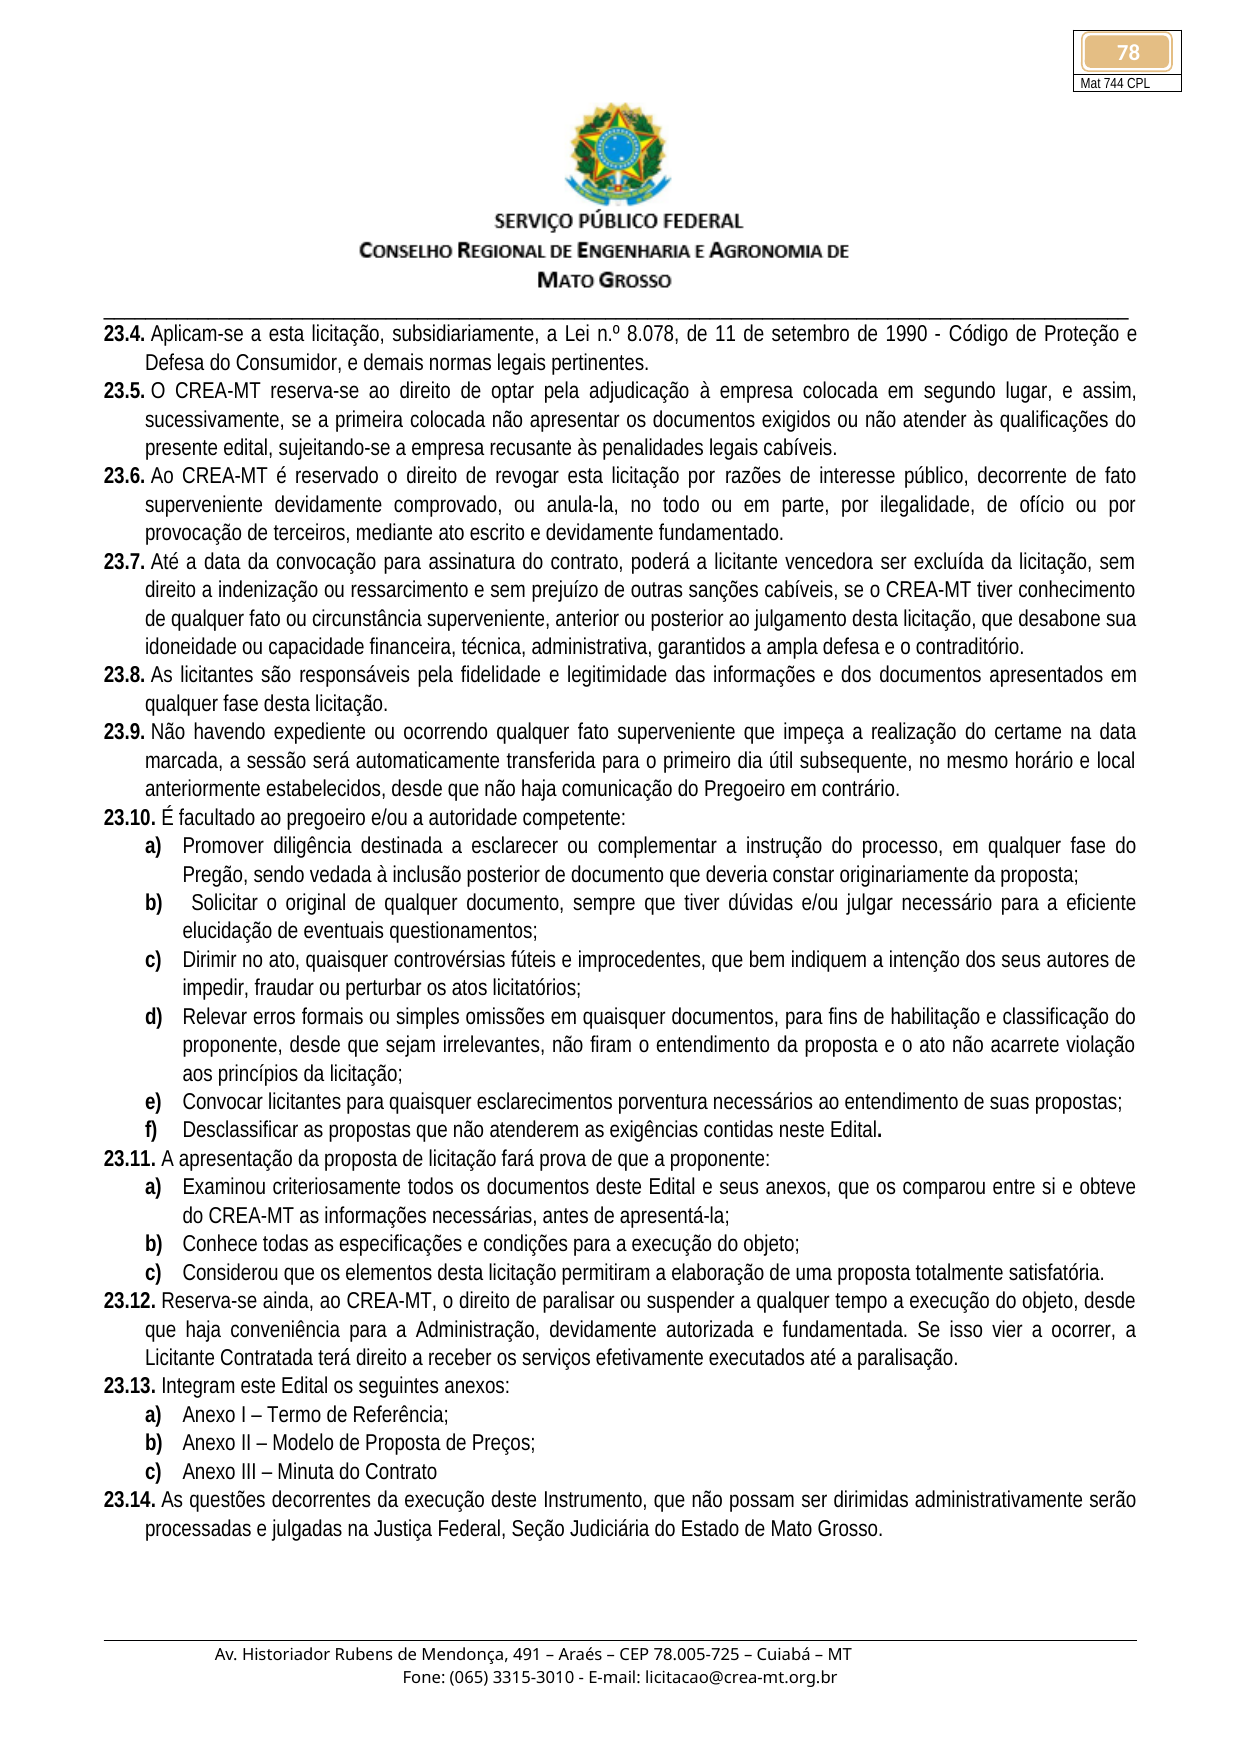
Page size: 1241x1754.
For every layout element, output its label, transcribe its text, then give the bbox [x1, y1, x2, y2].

list As questões decorrentes da execução deste Instrumento, que não possam ser dirimidas administrativamente serão processadas e julgadas na Justiça Federal, Seção Judiciária do Estado de Mato Grosso. [103, 1486, 1137, 1541]
list Até a data da convocação para assinatura do contrato, poderá a licitante vencedora ser excluída da licitação, sem direito a indenização ou ressarcimento e sem prejuízo de outras sanções cabíveis, se o CREA-MT tiver conhecimento de qualquer fato ou circunstância superveniente, anterior ou posterior ao julgamento desta licitação, que desabone sua idoneidade ou capacidade financeira, técnica, administrativa, garantidos a ampla defesa e o contraditório. [103, 548, 1137, 659]
list Não havendo expediente ou ocorrendo qualquer fato superveniente que impeça a realização do certame na data marcada, a sessão será automaticamente transferida para o primeiro dia útil subsequente, no mesmo horário e local anteriormente estabelecidos, desde que não haja comunicação do Pregoeiro em contrário. [103, 718, 1137, 802]
list Reserva-se ainda, ao CREA-MT, o direito de paralisar ou suspender a qualquer tempo a execução do objeto, desde que haja conveniência para a Administração, devidamente autorizada e fundamentada. Se isso vier a ocorrer, a Licitante Contratada terá direito a receber os serviços efetivamente executados até a paralisação. [103, 1287, 1137, 1370]
picture [325, 92, 916, 294]
list Anexo III – Minuta do Contrato [145, 1458, 1137, 1484]
list Conhece todas as especificações e condições para a execução do objeto; [145, 1230, 1137, 1257]
list Convocar licitantes para quaisquer esclarecimentos porventura necessários ao entendimento de suas propostas; [145, 1088, 1137, 1114]
list Examinou criteriosamente todos os documentos deste Edital e seus anexos, que os comparou entre si e obteve do CREA-MT as informações necessárias, antes de apresentá-la; [145, 1173, 1137, 1228]
list A apresentação da proposta de licitação fará prova de que a proponente: [103, 1145, 1137, 1171]
list Desclassificar as propostas que não atenderem as exigências contidas neste Edital. [145, 1116, 1137, 1143]
list Aplicam-se a esta licitação, subsidiariamente, a Lei n.º 8.078, de 11 de setembro de 1990 - Código de Proteção e Defesa do Consumidor, e demais normas legais pertinentes. [103, 320, 1137, 375]
list Promover diligência destinada a esclarecer ou complementar a instrução do processo, em qualquer fase do Pregão, sendo vedada à inclusão posterior de documento que deveria constar originariamente da proposta; [145, 832, 1137, 887]
list Relevar erros formais ou simples omissões em quaisquer documentos, para fins de habilitação e classificação do proponente, desde que sejam irrelevantes, não firam o entendimento da proposta e o ato não acarrete violação aos princípios da licitação; [145, 1003, 1137, 1086]
list Solicitar o original de qualquer documento, sempre que tiver dúvidas e/ou julgar necessário para a eficiente elucidação de eventuais questionamentos; [145, 889, 1137, 944]
list Ao CREA-MT é reservado o direito de revogar esta licitação por razões de interesse público, decorrente de fato superveniente devidamente comprovado, ou anula-la, no todo ou em parte, por ilegalidade, de ofício ou por provocação de terceiros, mediante ato escrito e devidamente fundamentado. [103, 462, 1137, 546]
list O CREA-MT reserva-se ao direito de optar pela adjudicação à empresa colocada em segundo lugar, e assim, sucessivamente, se a primeira colocada não apresentar os documentos exigidos ou não atender às qualificações do presente edital, sujeitando-se a empresa recusante às penalidades legais cabíveis. [103, 377, 1137, 460]
list Dirimir no ato, quaisquer controvérsias fúteis e improcedentes, que bem indiquem a intenção dos seus autores de impedir, fraudar ou perturbar os atos licitatórios; [145, 946, 1137, 1001]
list É facultado ao pregoeiro e/ou a autoridade competente: [103, 804, 1137, 830]
list Considerou que os elementos desta licitação permitiram a elaboração de uma proposta totalmente satisfatória. [145, 1259, 1137, 1285]
list As licitantes são responsáveis pela fidelidade e legitimidade das informações e dos documentos apresentados em qualquer fase desta licitação. [103, 661, 1137, 716]
list Anexo I – Termo de Referência; [145, 1401, 1137, 1427]
list Anexo II – Modelo de Proposta de Preços; [145, 1429, 1137, 1456]
list Integram este Edital os seguintes anexos: [103, 1372, 1137, 1399]
